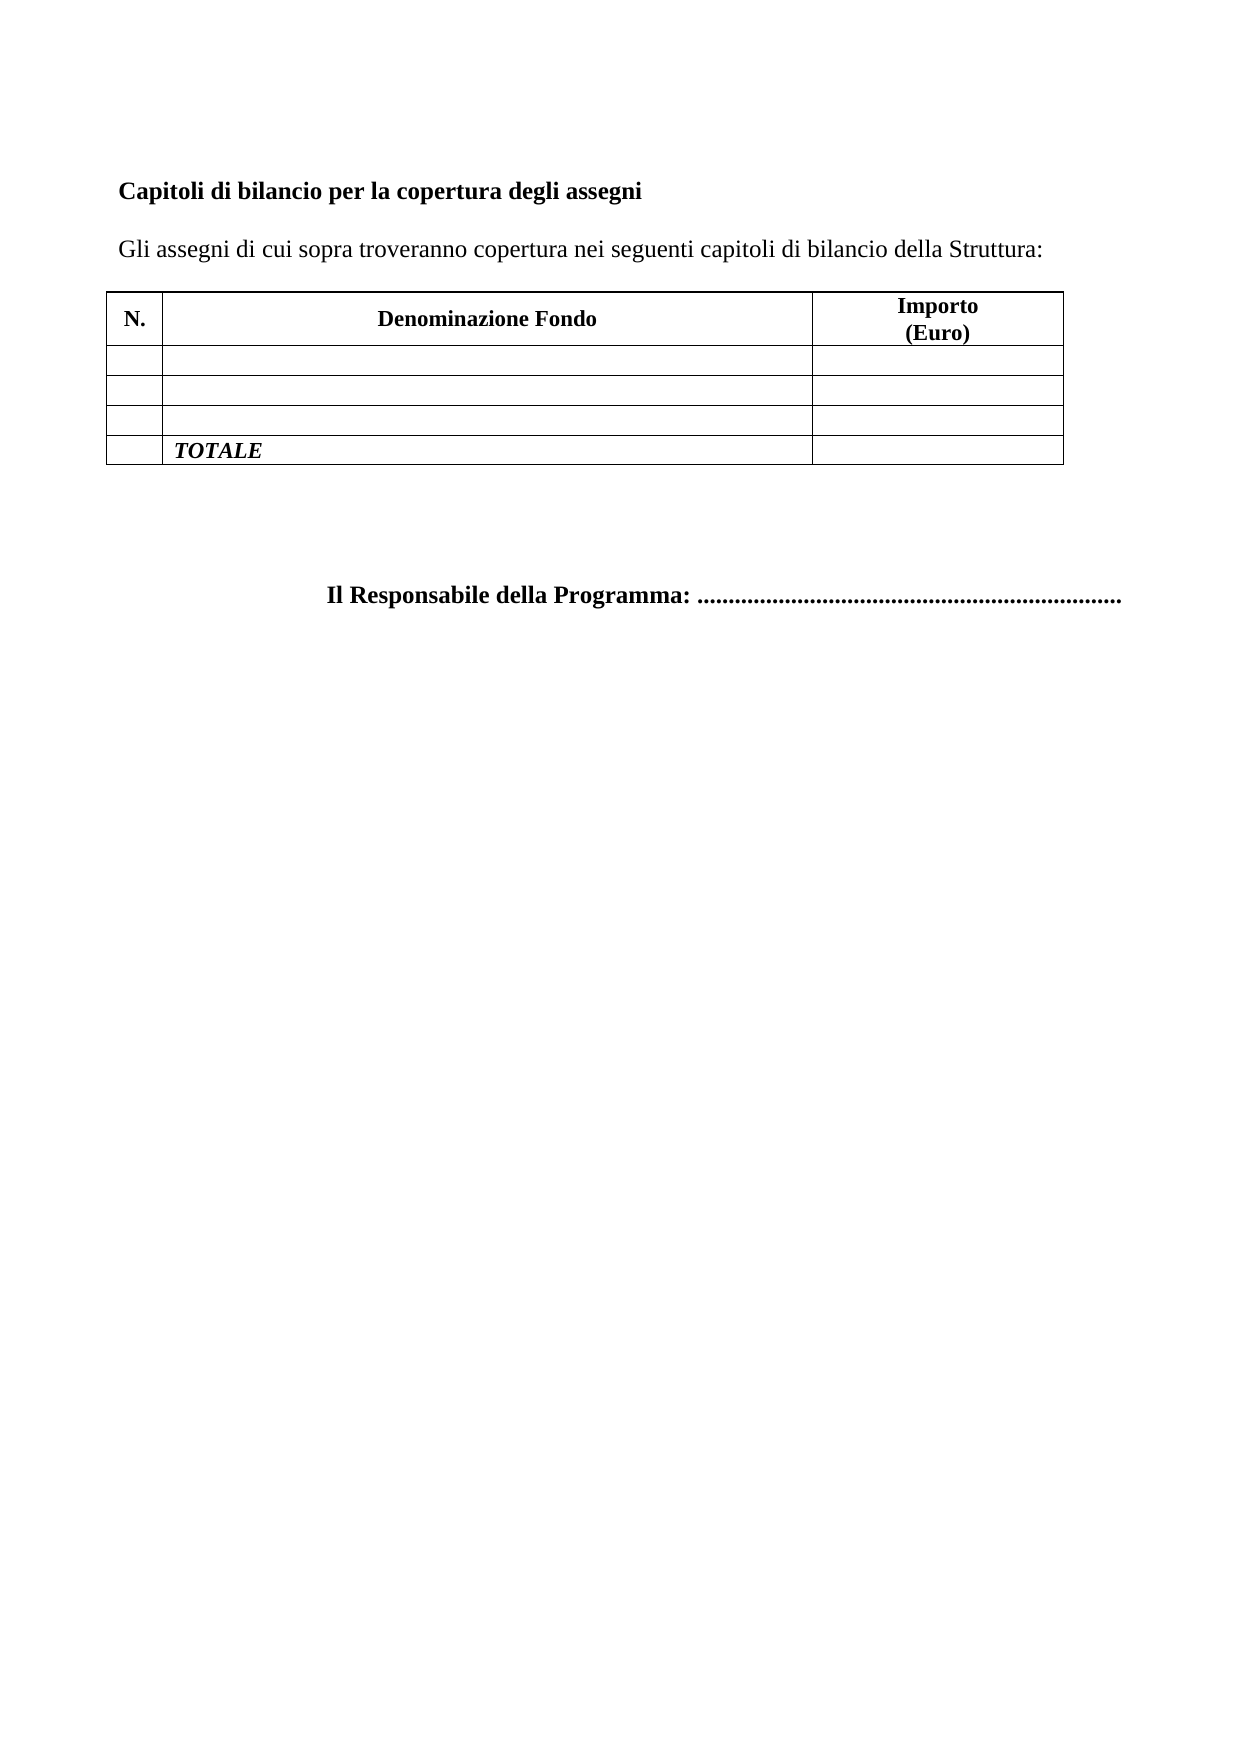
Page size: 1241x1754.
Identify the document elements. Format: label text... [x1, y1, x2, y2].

table_cell [107, 406, 162, 434]
table_cell [107, 436, 162, 464]
table_header Denominazione Fondo [163, 293, 812, 345]
text Gli assegni di cui sopra troveranno copertura nei seguenti capitoli di bilancio della Struttura: [118, 234, 1122, 263]
table_cell [163, 346, 812, 375]
table_cell [813, 346, 1063, 375]
table_cell [107, 376, 162, 405]
table_cell [813, 406, 1063, 434]
text Il Responsabile della Programma: .................................................................... [118, 580, 1122, 609]
text Capitoli di bilancio per la copertura degli assegni [118, 176, 1122, 205]
table_header N. [107, 293, 162, 345]
table_cell [163, 406, 812, 434]
table_cell [163, 376, 812, 405]
table_cell [107, 346, 162, 375]
table_cell TOTALE [163, 436, 812, 464]
table_cell [813, 436, 1063, 464]
table_cell [813, 376, 1063, 405]
table_header Importo (Euro) [813, 293, 1063, 345]
